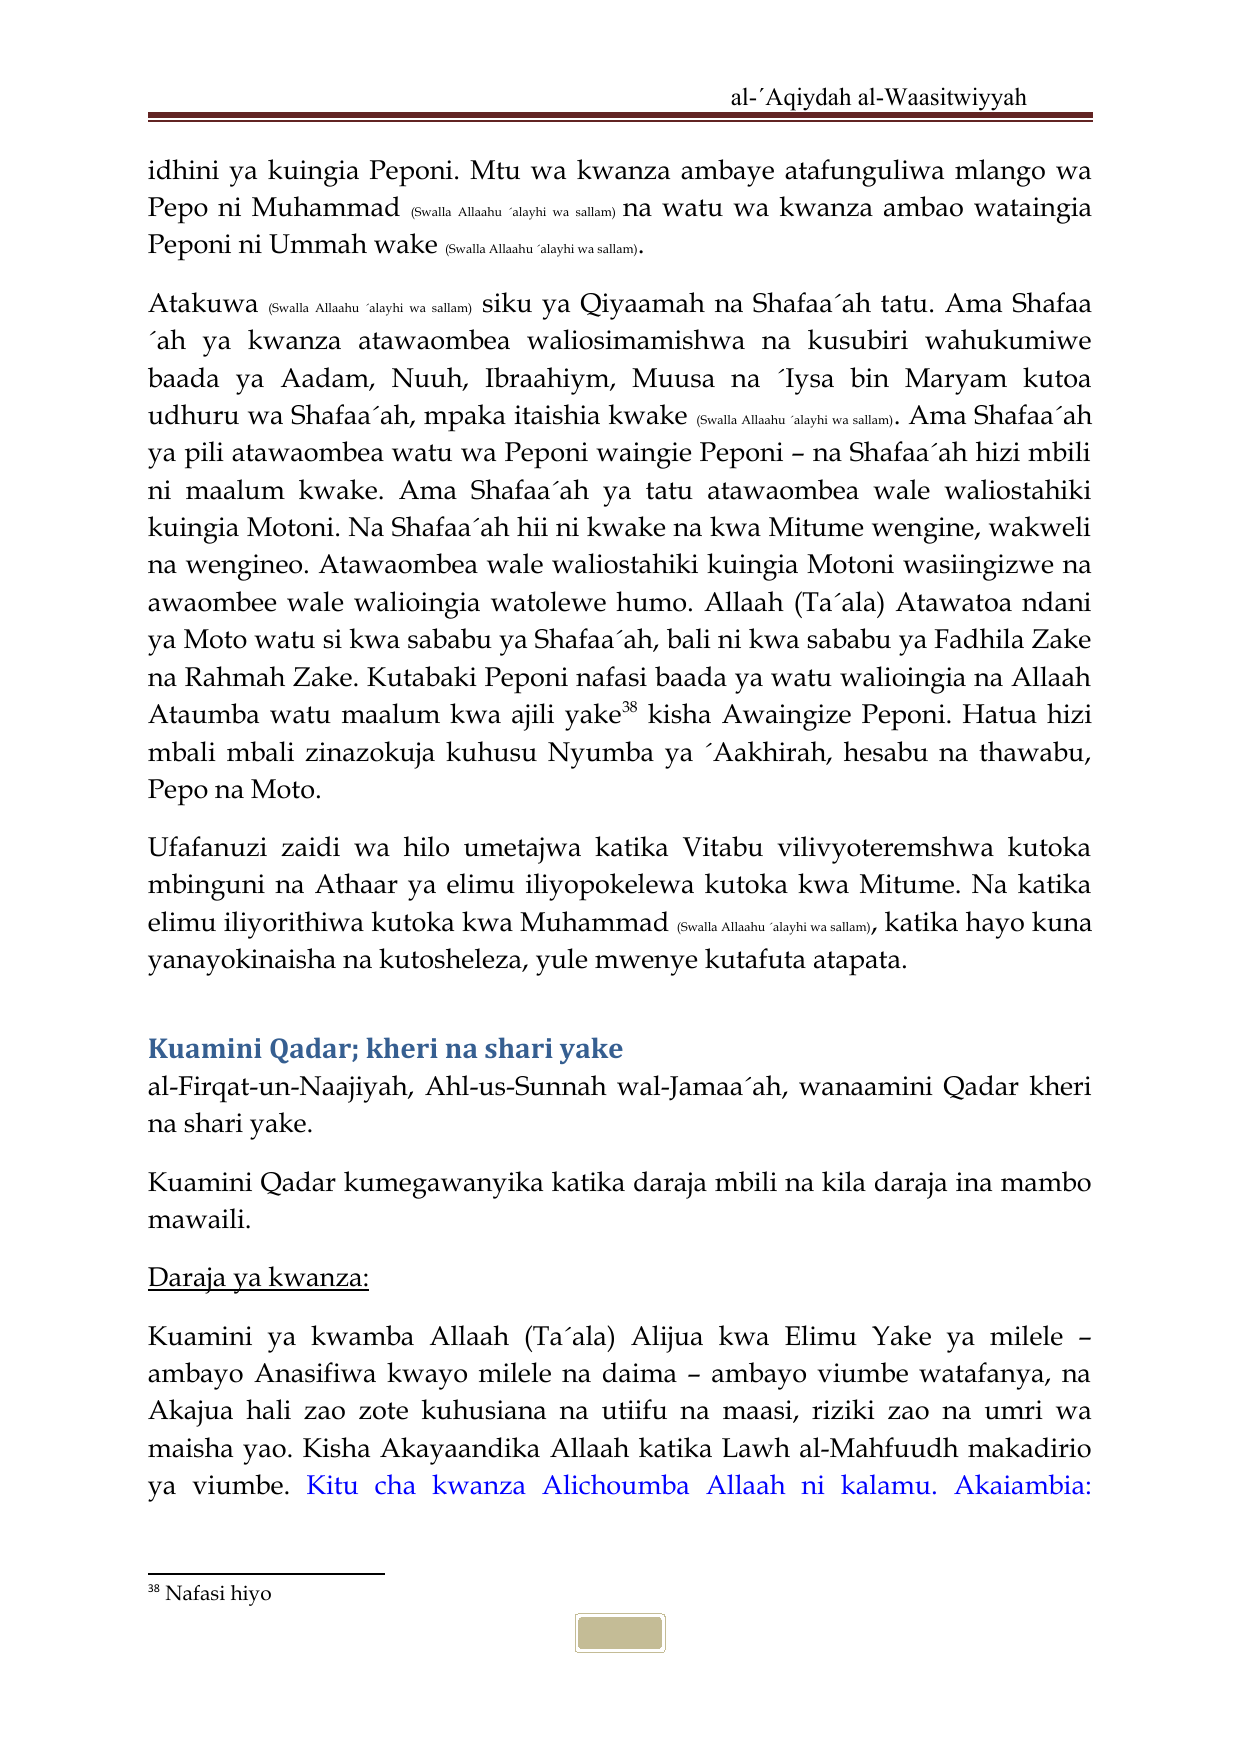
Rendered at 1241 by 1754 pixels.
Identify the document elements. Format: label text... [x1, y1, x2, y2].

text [148, 154, 1093, 262]
text Atakuwa (Swalla Allaahu ´alayhi wa sallam) siku ya Qiyaamah na Shafaa´ah tatu. Ama Shafaa´ah ya kwanza atawaombea waliosimamishwa na kusubiri wahukumiwe baada ya Aadam, Nuuh, Ibraahiym, Muusa na ´Iysa bin Maryam kutoa udhuru wa Shafaa´ah, mpaka itaishia kwake (Swalla Allaahu ´alayhi wa sallam). Ama Shafaa´ah ya pili atawaombea watu wa Peponi waingie Peponi – na Shafaa´ah hizi mbili ni maalum kwake. Ama Shafaa´ah ya tatu atawaombea wale waliostahiki kuingia Motoni. Na Shafaa´ah hii ni kwake na kwa Mitume wengine, wakweli na wengineo. Atawaombea wale waliostahiki kuingia Motoni wasiingizwe na awaombee wale walioingia watolewe humo. Allaah (Ta´ala) Atawatoa ndani ya Moto watu si kwa sababu ya Shafaa´ah, bali ni kwa sababu ya Fadhila Zake na Rahmah Zake. Kutabaki Peponi nafasi baada ya watu walioingia na Allaah Ataumba watu maalum kwa ajili yake kisha Awaingize Peponi. Hatua hizi mbali mbali zinazokuja kuhusu Nyumba ya ´Aakhirah, hesabu na thawabu, Pepo na Moto. [148, 287, 1093, 806]
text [148, 1320, 1093, 1502]
text al-Firqat-un-Naajiyah, Ahl-us-Sunnah wal-Jamaa´ah, wanaamini Qadar kheri na shari yake. [148, 1070, 1093, 1140]
subtitle Kuamini Qadar; kheri na shari yake [148, 1031, 1093, 1065]
text Daraja ya kwanza: [148, 1262, 1093, 1294]
text Ufafanuzi zaidi wa hilo umetajwa katika Vitabu vilivyoteremshwa kutoka mbinguni na Athaar ya elimu iliyopokelewa kutoka kwa Mitume. Na katika elimu iliyorithiwa kutoka kwa Muhammad (Swalla Allaahu ´alayhi wa sallam), katika hayo kuna yanayokinaisha na kutosheleza, yule mwenye kutafuta atapata. [148, 832, 1093, 976]
text Kuamini Qadar kumegawanyika katika daraja mbili na kila daraja ina mambo mawaili. [148, 1166, 1093, 1236]
